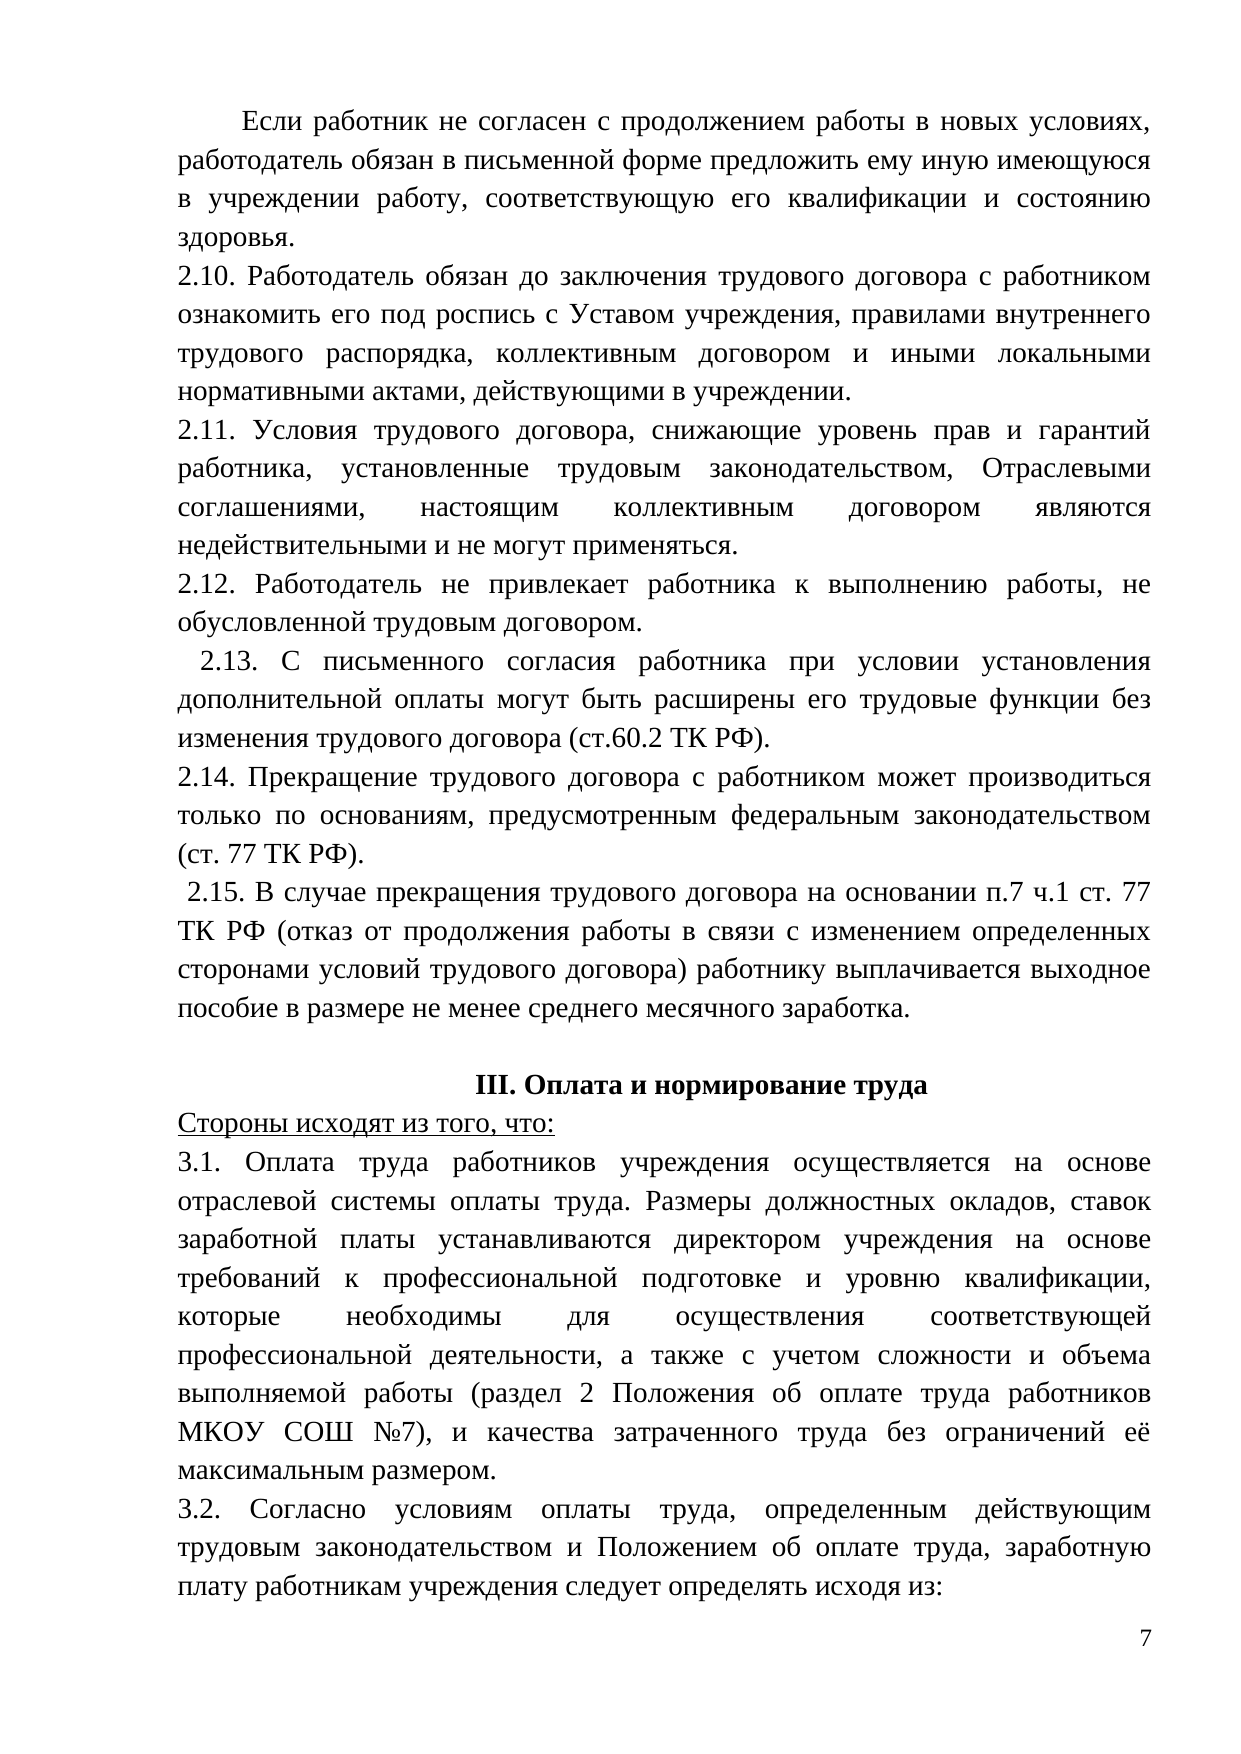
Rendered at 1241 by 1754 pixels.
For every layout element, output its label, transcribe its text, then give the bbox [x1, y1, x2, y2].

text 2.13. С письменного согласия работника при условии установления дополнительной оплаты могут быть расширены его трудовые функции без изменения трудового договора (ст.60.2 ТК РФ). [177, 643, 1152, 754]
text Если работник не согласен с продолжением работы в новых условиях, работодатель обязан в письменной форме предложить ему иную имеющуюся в учреждении работу, соответствующую его квалификации и состоянию здоровья. [177, 103, 1152, 253]
text 3.1. Оплата труда работников учреждения осуществляется на основе отраслевой системы оплаты труда. Размеры должностных окладов, ставок заработной платы устанавливаются директором учреждения на основе требований к профессиональной подготовке и уровню квалификации, которые необходимы для осуществления соответствующей профессиональной деятельности, а также с учетом сложности и объема выполняемой работы (раздел 2 Положения об оплате труда работников МКОУ СОШ №7), и качества затраченного труда без ограничений её максимальным размером. [177, 1144, 1152, 1486]
text III. Оплата и нормирование труда [177, 1067, 1152, 1101]
text 2.10. Работодатель обязан до заключения трудового договора с работником ознакомить его под роспись с Уставом учреждения, правилами внутреннего трудового распорядка, коллективным договором и иными локальными нормативными актами, действующими в учреждении. [177, 258, 1152, 407]
text 2.11. Условия трудового договора, снижающие уровень прав и гарантий работника, установленные трудовым законодательством, Отраслевыми соглашениями, настоящим коллективным договором являются недействительными и не могут применяться. [177, 412, 1152, 561]
text 3.2. Согласно условиям оплаты труда, определенным действующим трудовым законодательством и Положением об оплате труда, заработную плату работникам учреждения следует определять исходя из: [177, 1491, 1152, 1602]
text Стороны исходят из того, что: [177, 1106, 885, 1139]
text 2.15. В случае прекращения трудового договора на основании п.7 ч.1 ст. 77 ТК РФ (отказ от продолжения работы в связи с изменением определенных сторонами условий трудового договора) работнику выплачивается выходное пособие в размере не менее среднего месячного заработка. [177, 874, 1152, 1023]
text 2.12. Работодатель не привлекает работника к выполнению работы, не обусловленной трудовым договором. [177, 566, 1152, 638]
text 2.14. Прекращение трудового договора с работником может производиться только по основаниям, предусмотренным федеральным законодательством (ст. 77 ТК РФ). [177, 759, 1152, 869]
